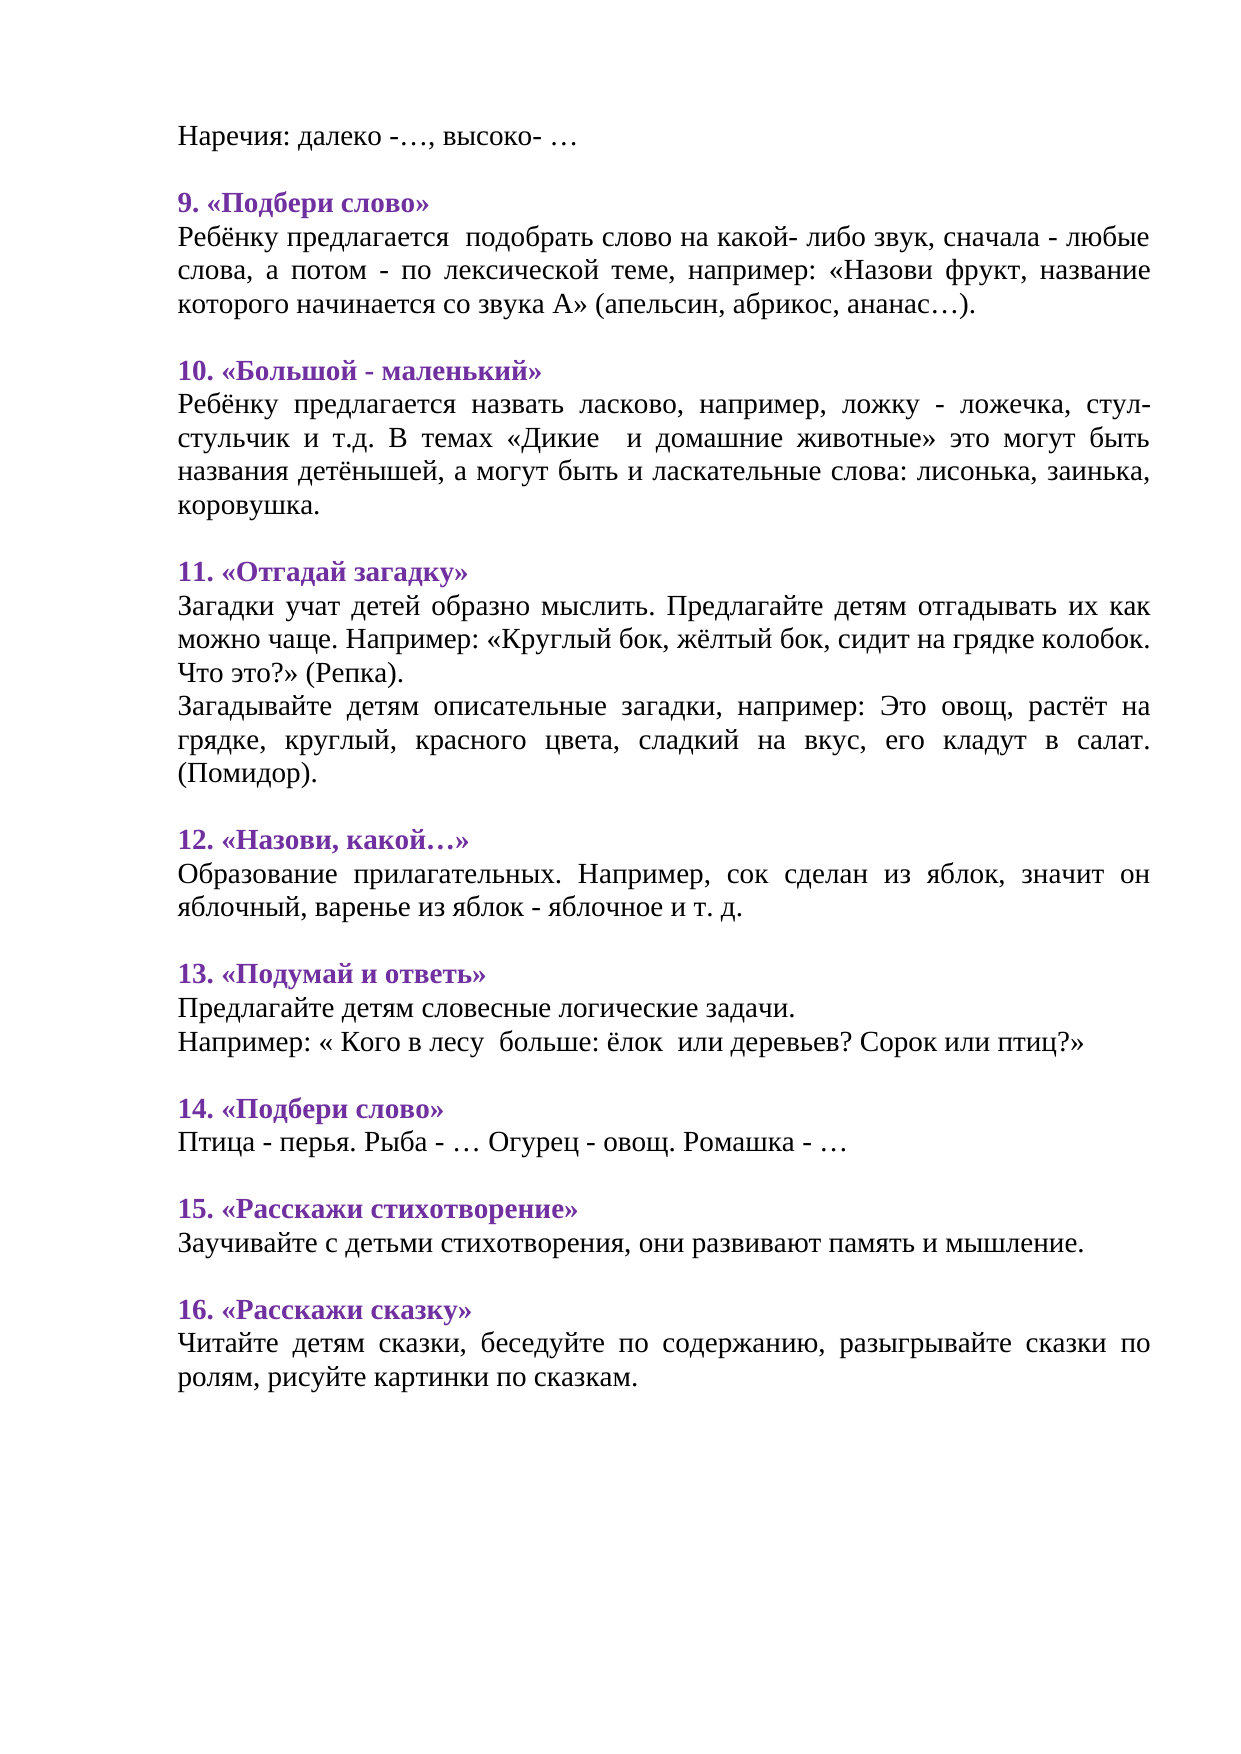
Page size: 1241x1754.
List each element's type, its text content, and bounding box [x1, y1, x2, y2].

text 12. «Назови, какой…» [177, 822, 1152, 856]
text Наречия: далеко -…, высоко- … [177, 118, 1152, 152]
text Читайте детям сказки, беседуйте по содержанию, разыгрывайте сказки по ролям, рисуйте картинки по сказкам. [177, 1326, 1152, 1393]
text 15. «Расскажи стихотворение» [177, 1191, 1152, 1225]
text 9. «Подбери слово» [177, 185, 1152, 219]
text Образование прилагательных. Например, сок сделан из яблок, значит он яблочный, варенье из яблок - яблочное и т. д. [177, 856, 1152, 923]
text Ребёнку предлагается подобрать слово на какой- либо звук, сначала - любые слова, а потом - по лексической теме, например: «Назови фрукт, название которого начинается со звука А» (апельсин, абрикос, ананас…). [177, 219, 1152, 319]
text 16. «Расскажи сказку» [177, 1292, 1152, 1326]
text 10. «Большой - маленький» [177, 353, 1152, 386]
text Загадывайте детям описательные загадки, например: Это овощ, растёт на грядке, круглый, красного цвета, сладкий на вкус, его кладут в салат. (Помидор). [177, 688, 1152, 789]
text Ребёнку предлагается назвать ласково, например, ложку - ложечка, стул- стульчик и т.д. В темах «Дикие и домашние животные» это могут быть названия детёнышей, а могут быть и ласкательные слова: лисонька, заинька, коровушка. [177, 386, 1152, 521]
text 13. «Подумай и ответь» [177, 957, 1152, 990]
text 14. «Подбери слово» [177, 1091, 1152, 1124]
text Например: « Кого в лесу больше: ёлок или деревьев? Сорок или птиц?» [177, 1024, 1152, 1057]
text Предлагайте детям словесные логические задачи. [177, 990, 1152, 1024]
text Заучивайте с детьми стихотворения, они развивают память и мышление. [177, 1225, 1152, 1258]
text 11. «Отгадай загадку» [177, 554, 1152, 588]
text Загадки учат детей образно мыслить. Предлагайте детям отгадывать их как можно чаще. Например: «Круглый бок, жёлтый бок, сидит на грядке колобок. Что это?» (Репка). [177, 588, 1152, 688]
text Птица - перья. Рыба - … Огурец - овощ. Ромашка - … [177, 1124, 1152, 1158]
